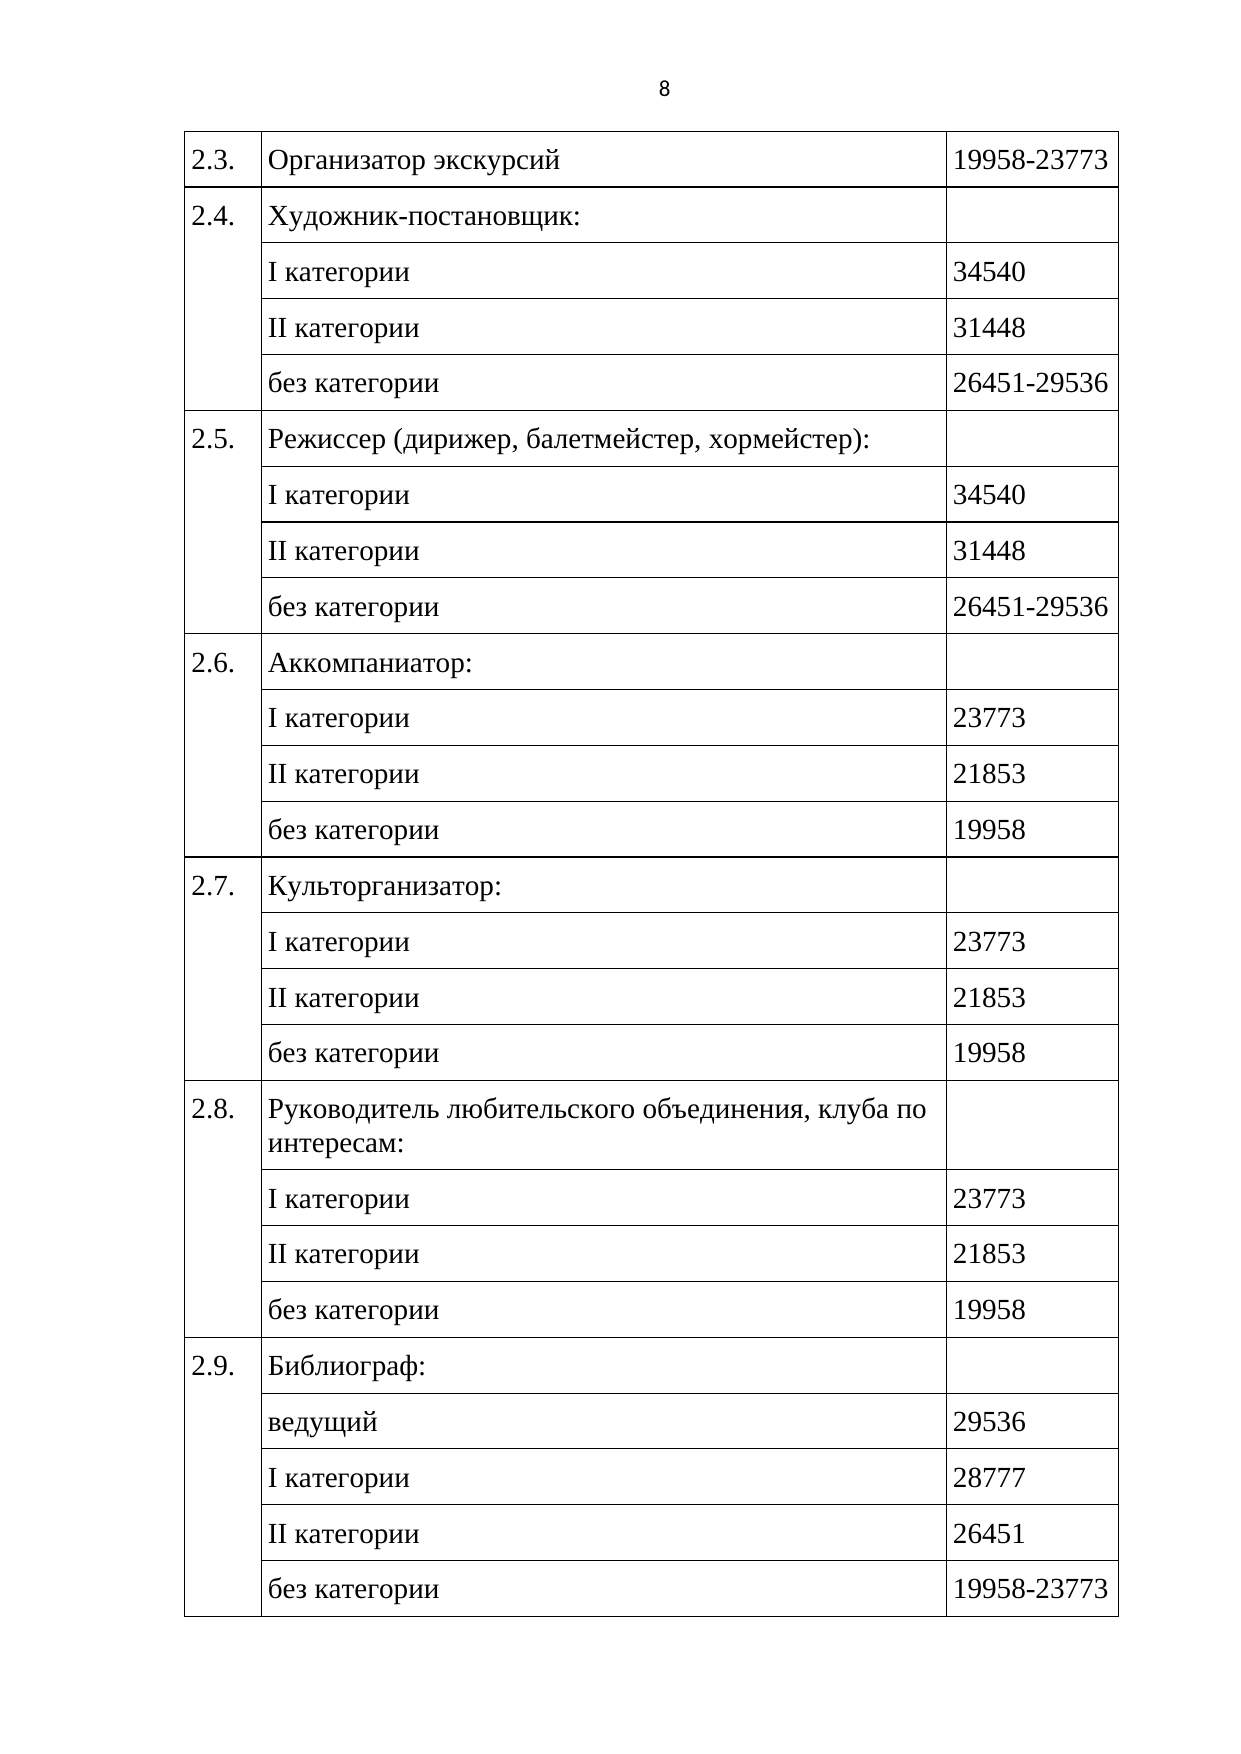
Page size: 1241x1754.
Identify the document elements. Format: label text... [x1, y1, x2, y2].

table_cell I категории [262, 690, 946, 745]
table_cell I категории [262, 913, 946, 968]
table_cell Режиссер (дирижер, балетмейстер, хормейстер): [262, 411, 946, 466]
table_cell [947, 411, 1118, 466]
table_cell 26451-29536 [947, 578, 1118, 633]
table_cell [947, 858, 1118, 912]
table_cell [947, 188, 1118, 242]
table_cell 31448 [947, 523, 1118, 577]
table_cell Художник-постановщик: [262, 188, 946, 242]
table_cell Библиограф: [262, 1338, 946, 1392]
table_cell 23773 [947, 690, 1118, 745]
table_cell 23773 [947, 1170, 1118, 1225]
table_cell 26451 [947, 1505, 1118, 1560]
table_cell 2.8. [185, 1081, 261, 1337]
table_cell [947, 1338, 1118, 1392]
table_cell 2.3. [185, 132, 261, 186]
table_cell без категории [262, 1282, 946, 1337]
table_cell II категории [262, 1226, 946, 1281]
table_cell 29536 [947, 1394, 1118, 1448]
table_cell II категории [262, 1505, 946, 1560]
table_cell 19958 [947, 1025, 1118, 1080]
table_cell 2.4. [185, 188, 261, 410]
table_cell 34540 [947, 467, 1118, 521]
table_cell 2.6. [185, 634, 261, 856]
table_cell Культорганизатор: [262, 858, 946, 912]
table_cell II категории [262, 969, 946, 1024]
table_cell I категории [262, 467, 946, 521]
table_cell без категории [262, 802, 946, 856]
table_cell II категории [262, 299, 946, 354]
table_cell 19958 [947, 1282, 1118, 1337]
table_cell 31448 [947, 299, 1118, 354]
table_cell II категории [262, 746, 946, 801]
table_cell [947, 634, 1118, 689]
table_cell I категории [262, 1449, 946, 1504]
table_cell без категории [262, 1561, 946, 1616]
table_cell 21853 [947, 746, 1118, 801]
table_cell I категории [262, 243, 946, 298]
table_cell Организатор экскурсий [262, 132, 946, 186]
table_cell 21853 [947, 1226, 1118, 1281]
table_cell 34540 [947, 243, 1118, 298]
table_cell Аккомпаниатор: [262, 634, 946, 689]
table_cell без категории [262, 1025, 946, 1080]
table_cell 28777 [947, 1449, 1118, 1504]
table_cell II категории [262, 523, 946, 577]
table_cell 19958-23773 [947, 132, 1118, 186]
table_cell 26451-29536 [947, 355, 1118, 410]
table_cell [947, 1081, 1118, 1169]
table_cell I категории [262, 1170, 946, 1225]
table_cell ведущий [262, 1394, 946, 1448]
table_cell 19958 [947, 802, 1118, 856]
table_cell без категории [262, 578, 946, 633]
table_cell Руководитель любительского объединения, клуба по интересам: [262, 1081, 946, 1169]
table_cell 2.7. [185, 858, 261, 1080]
table_cell без категории [262, 355, 946, 410]
table_cell 23773 [947, 913, 1118, 968]
table_cell 2.9. [185, 1338, 261, 1616]
table_cell 19958-23773 [947, 1561, 1118, 1616]
table_cell 2.5. [185, 411, 261, 633]
table_cell 21853 [947, 969, 1118, 1024]
